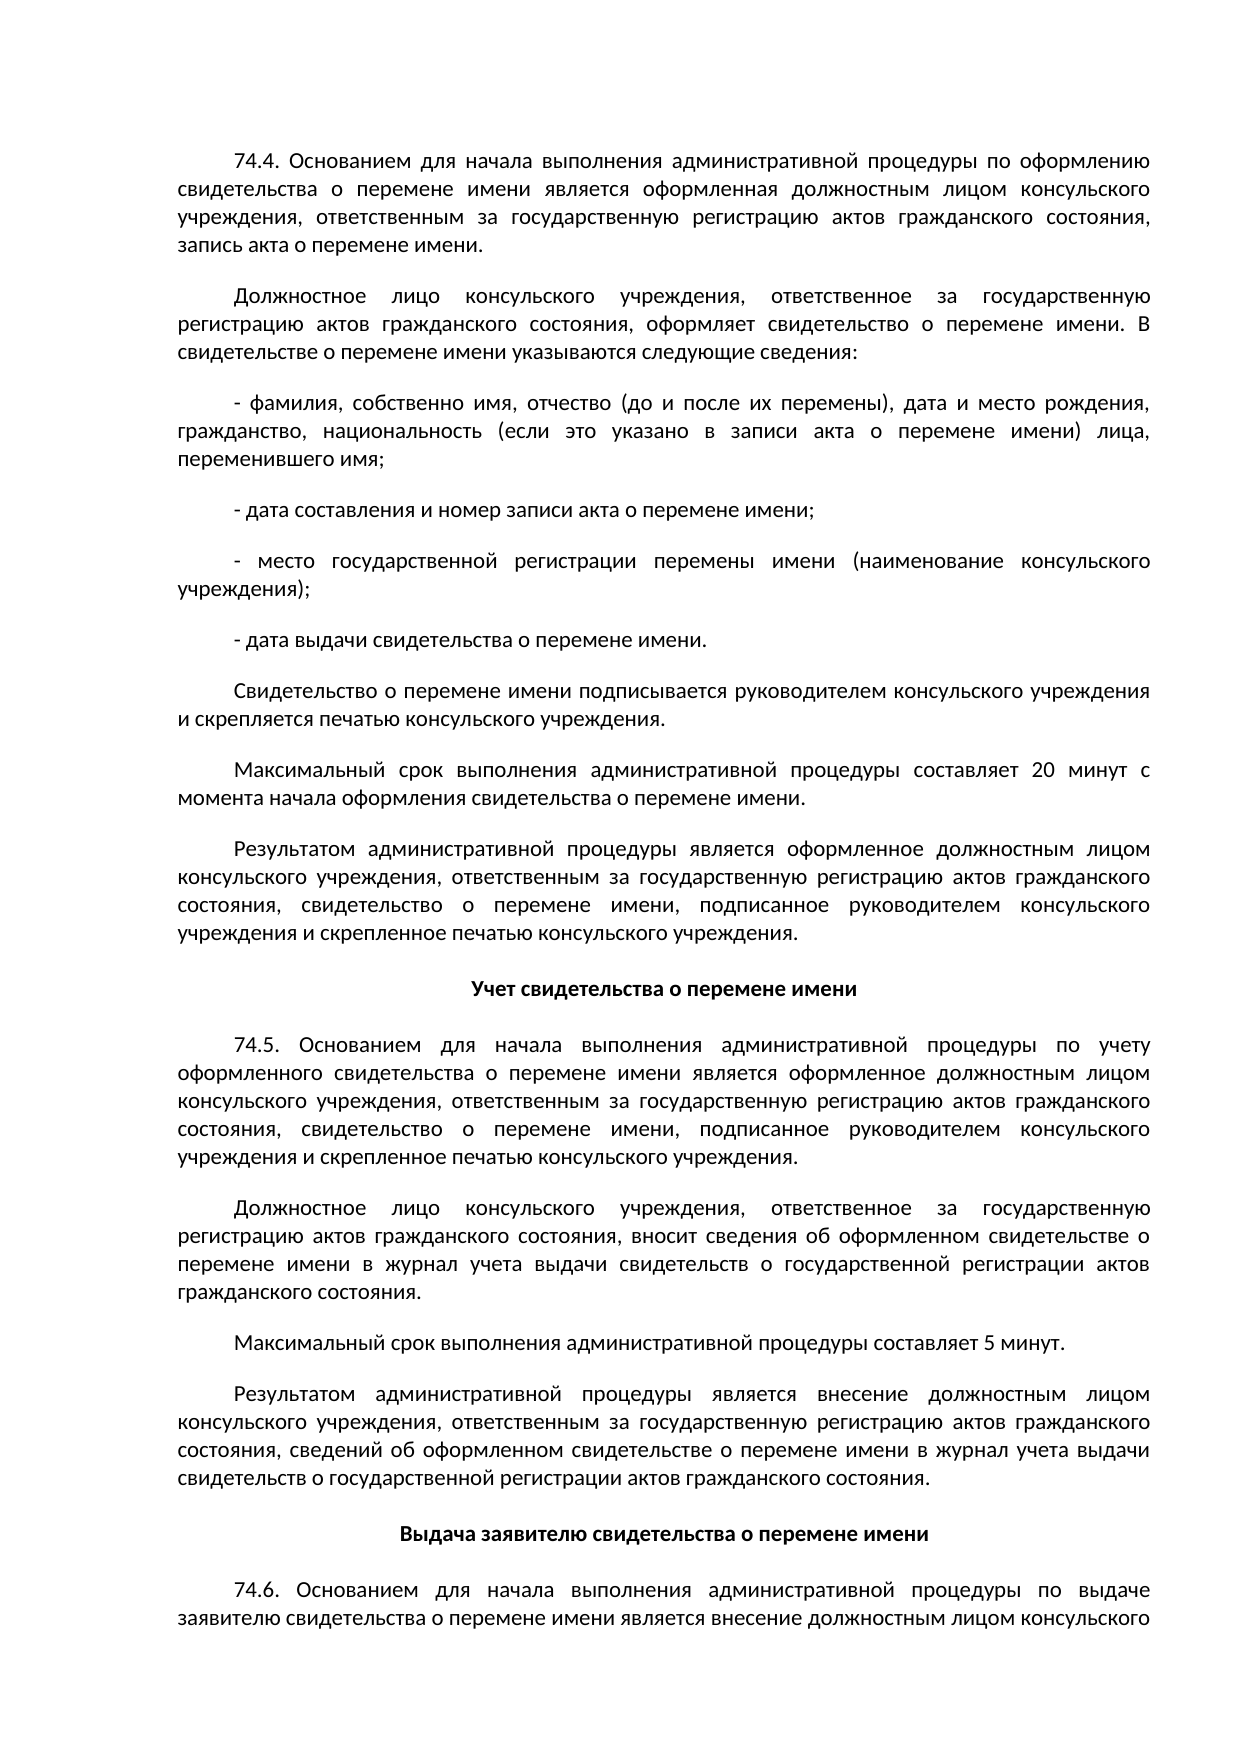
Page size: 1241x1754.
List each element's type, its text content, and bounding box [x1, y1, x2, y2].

title Выдача заявителю свидетельства о перемене имени [177, 1519, 1152, 1547]
text Свидетельство о перемене имени подписывается руководителем консульского учреждения и скрепляется печатью консульского учреждения. [177, 676, 1152, 732]
text - место государственной регистрации перемены имени (наименование консульского учреждения); [177, 546, 1152, 602]
text - дата выдачи свидетельства о перемене имени. [177, 625, 1152, 653]
text - дата составления и номер записи акта о перемене имени; [177, 495, 1152, 523]
text Результатом административной процедуры является оформленное должностным лицом консульского учреждения, ответственным за государственную регистрацию актов гражданского состояния, свидетельство о перемене имени, подписанное руководителем консульского учреждения и скрепленное печатью консульского учреждения. [177, 834, 1152, 946]
text Должностное лицо консульского учреждения, ответственное за государственную регистрацию актов гражданского состояния, оформляет свидетельство о перемене имени. В свидетельстве о перемене имени указываются следующие сведения: [177, 281, 1152, 365]
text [177, 1575, 1152, 1631]
text Результатом административной процедуры является внесение должностным лицом консульского учреждения, ответственным за государственную регистрацию актов гражданского состояния, сведений об оформленном свидетельстве о перемене имени в журнал учета выдачи свидетельств о государственной регистрации актов гражданского состояния. [177, 1379, 1152, 1491]
text - фамилия, собственно имя, отчество (до и после их перемены), дата и место рождения, гражданство, национальность (если это указано в записи акта о перемене имени) лица, переменившего имя; [177, 388, 1152, 472]
text Максимальный срок выполнения административной процедуры составляет 5 минут. [177, 1328, 1152, 1356]
text 74.4. Основанием для начала выполнения административной процедуры по оформлению свидетельства о перемене имени является оформленная должностным лицом консульского учреждения, ответственным за государственную регистрацию актов гражданского состояния, запись акта о перемене имени. [177, 146, 1152, 258]
text 74.5. Основанием для начала выполнения административной процедуры по учету оформленного свидетельства о перемене имени является оформленное должностным лицом консульского учреждения, ответственным за государственную регистрацию актов гражданского состояния, свидетельство о перемене имени, подписанное руководителем консульского учреждения и скрепленное печатью консульского учреждения. [177, 1030, 1152, 1170]
text Максимальный срок выполнения административной процедуры составляет 20 минут с момента начала оформления свидетельства о перемене имени. [177, 755, 1152, 811]
text Должностное лицо консульского учреждения, ответственное за государственную регистрацию актов гражданского состояния, вносит сведения об оформленном свидетельстве о перемене имени в журнал учета выдачи свидетельств о государственной регистрации актов гражданского состояния. [177, 1193, 1152, 1305]
title Учет свидетельства о перемене имени [177, 974, 1152, 1002]
